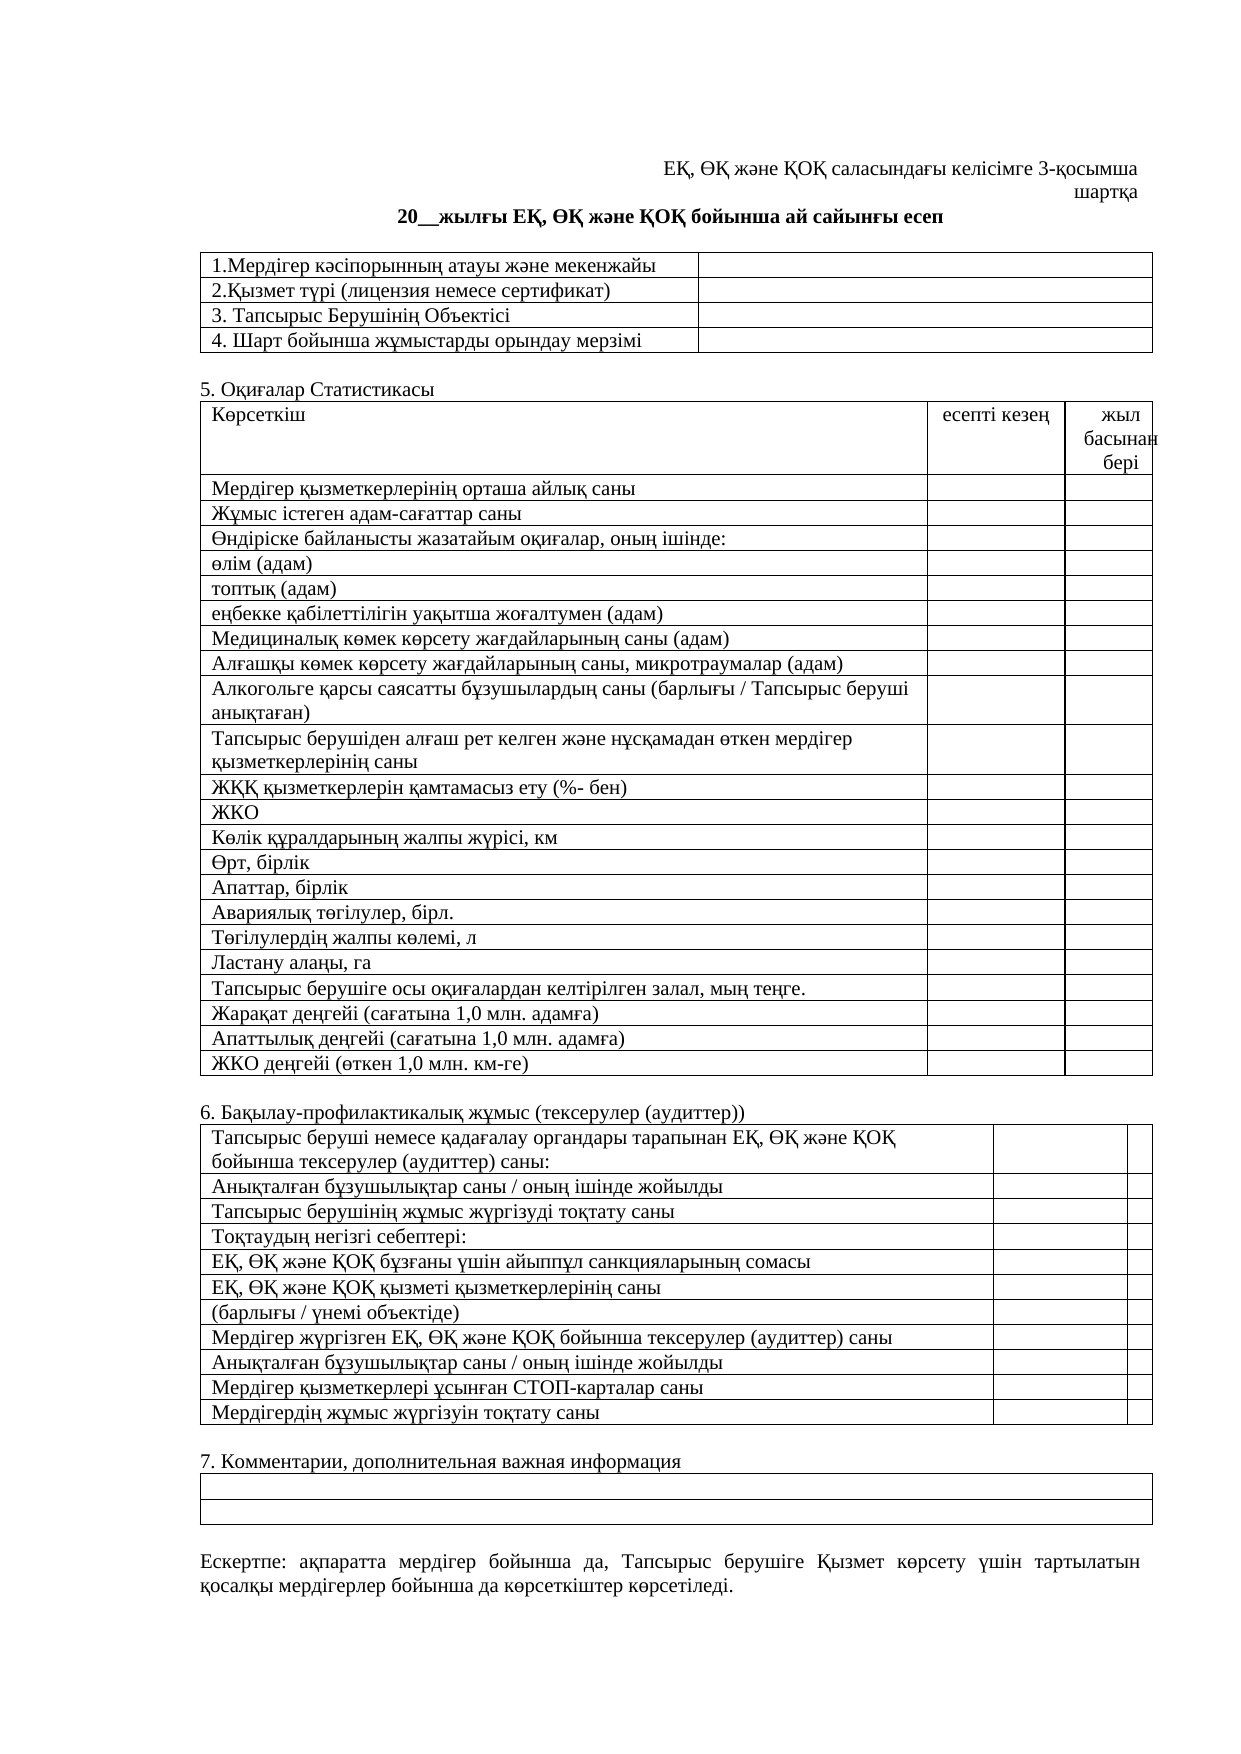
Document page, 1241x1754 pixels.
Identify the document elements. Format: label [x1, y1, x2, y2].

table_cell [177, 59, 1193, 1621]
